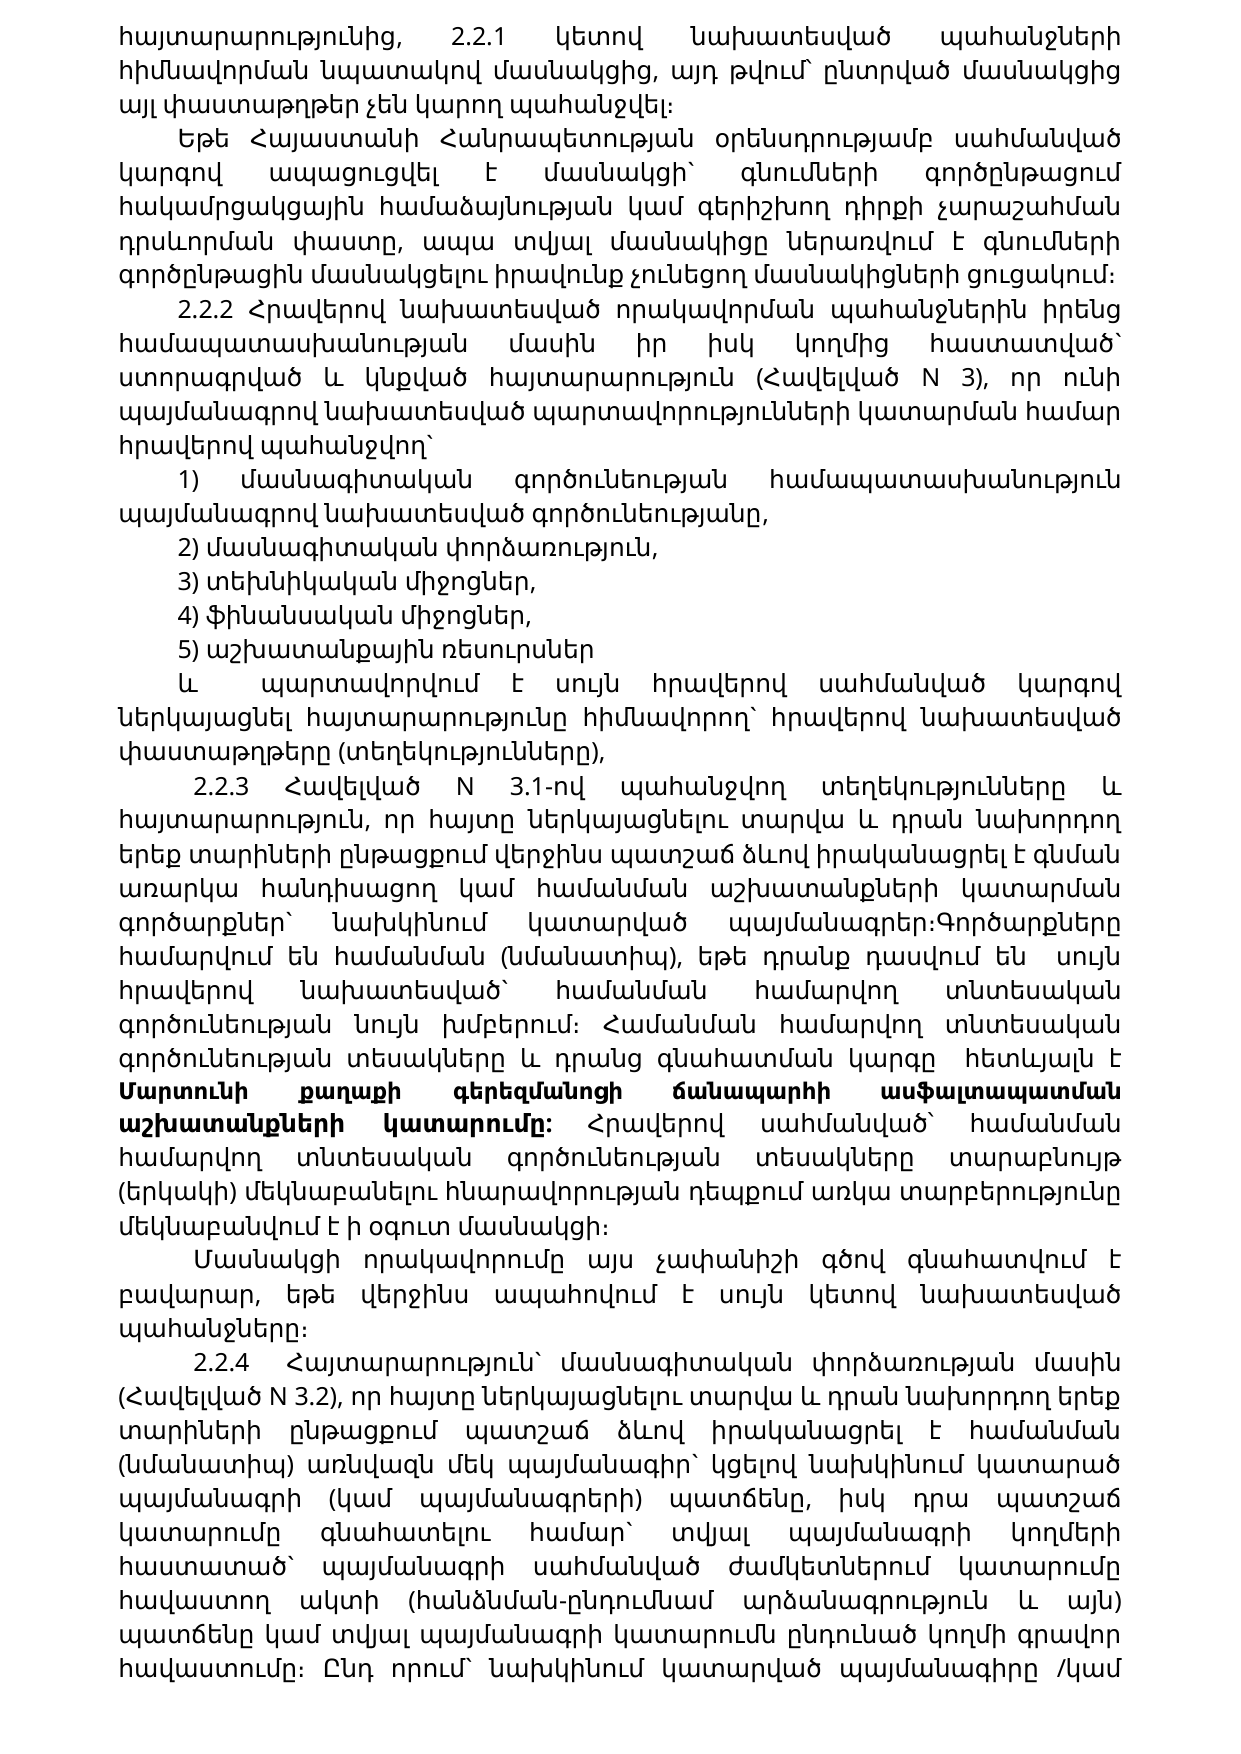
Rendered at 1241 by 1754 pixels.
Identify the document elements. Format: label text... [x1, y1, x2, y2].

text 2.2.3 Հավելված N 3.1-ով պահանջվող տեղեկությունները և հայտարարություն, որ հայտը ներկայացնելու տարվա և դրան նախորդող երեք տարիների ընթացքում վերջինս պատշաճ ձևով իրականացրել է գնման առարկա հանդիսացող կամ համանման աշխատանքների կատարման գործարքներ` նախկինում կատարված պայմանագրեր։Գործարքները համարվում են համանման (նմանատիպ), եթե դրանք դասվում են սույն հրավերով նախատեսված` համանման համարվող տնտեսական գործունեության նույն խմբերում։ Համանման համարվող տնտեսական գործունեության տեսակները և դրանց գնահատման կարգը հետևյալն է Մարտունի քաղաքի գերեզմանոցի ճանապարհի ասֆալտապատման աշխատանքների կատարումը: Հրավերով սահմանված՝ համանման համարվող տնտեսական գործունեության տեսակները տարաբնույթ (երկակի) մեկնաբանելու հնարավորության դեպքում առկա տարբերությունը մեկնաբանվում է ի օգուտ մասնակցի։ [118, 768, 1122, 1242]
text Մասնակցի որակավորումը այս չափանիշի գծով գնահատվում է բավարար, եթե վերջինս ապահովում է սույն կետով նախատեսված պահանջները։ [118, 1242, 1122, 1344]
text Եթե Հայաստանի Հանրապետության օրենսդրությամբ սահմանված կարգով ապացուցվել է մասնակցի` գնումների գործընթացում հակամրցակցային համաձայնության կամ գերիշխող դիրքի չարաշահման դրսևորման փաստը, ապա տվյալ մասնակիցը ներառվում է գնումների գործընթացին մասնակցելու իրավունք չունեցող մասնակիցների ցուցակում։ [118, 121, 1122, 291]
text և պարտավորվում է սույն հրավերով սահմանված կարգով ներկայացնել հայտարարությունը հիմնավորող` հրավերով նախատեսված փաստաթղթերը (տեղեկությունները), [118, 666, 1122, 768]
text 2) մասնագիտական փորձառություն, [118, 530, 1122, 564]
text 3) տեխնիկական միջոցներ, [118, 564, 1122, 598]
text 5) աշխատանքային ռեսուրսներ [118, 632, 1122, 666]
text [118, 19, 1122, 121]
text 4) ֆինանսական միջոցներ, [118, 598, 1122, 632]
text 2.2.2 Հրավերով նախատեսված որակավորման պահանջներին իրենց համապատասխանության մասին իր իսկ կողմից հաստատված` ստորագրված և կնքված հայտարարություն (Հավելված N 3), որ ունի պայմանագրով նախատեսված պարտավորությունների կատարման համար հրավերով պահանջվող` [118, 291, 1122, 462]
text 1) մասնագիտական գործունեության համապատասխանություն պայմանագրով նախատեսված գործունեությանը, [118, 462, 1122, 530]
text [118, 1344, 1122, 1685]
